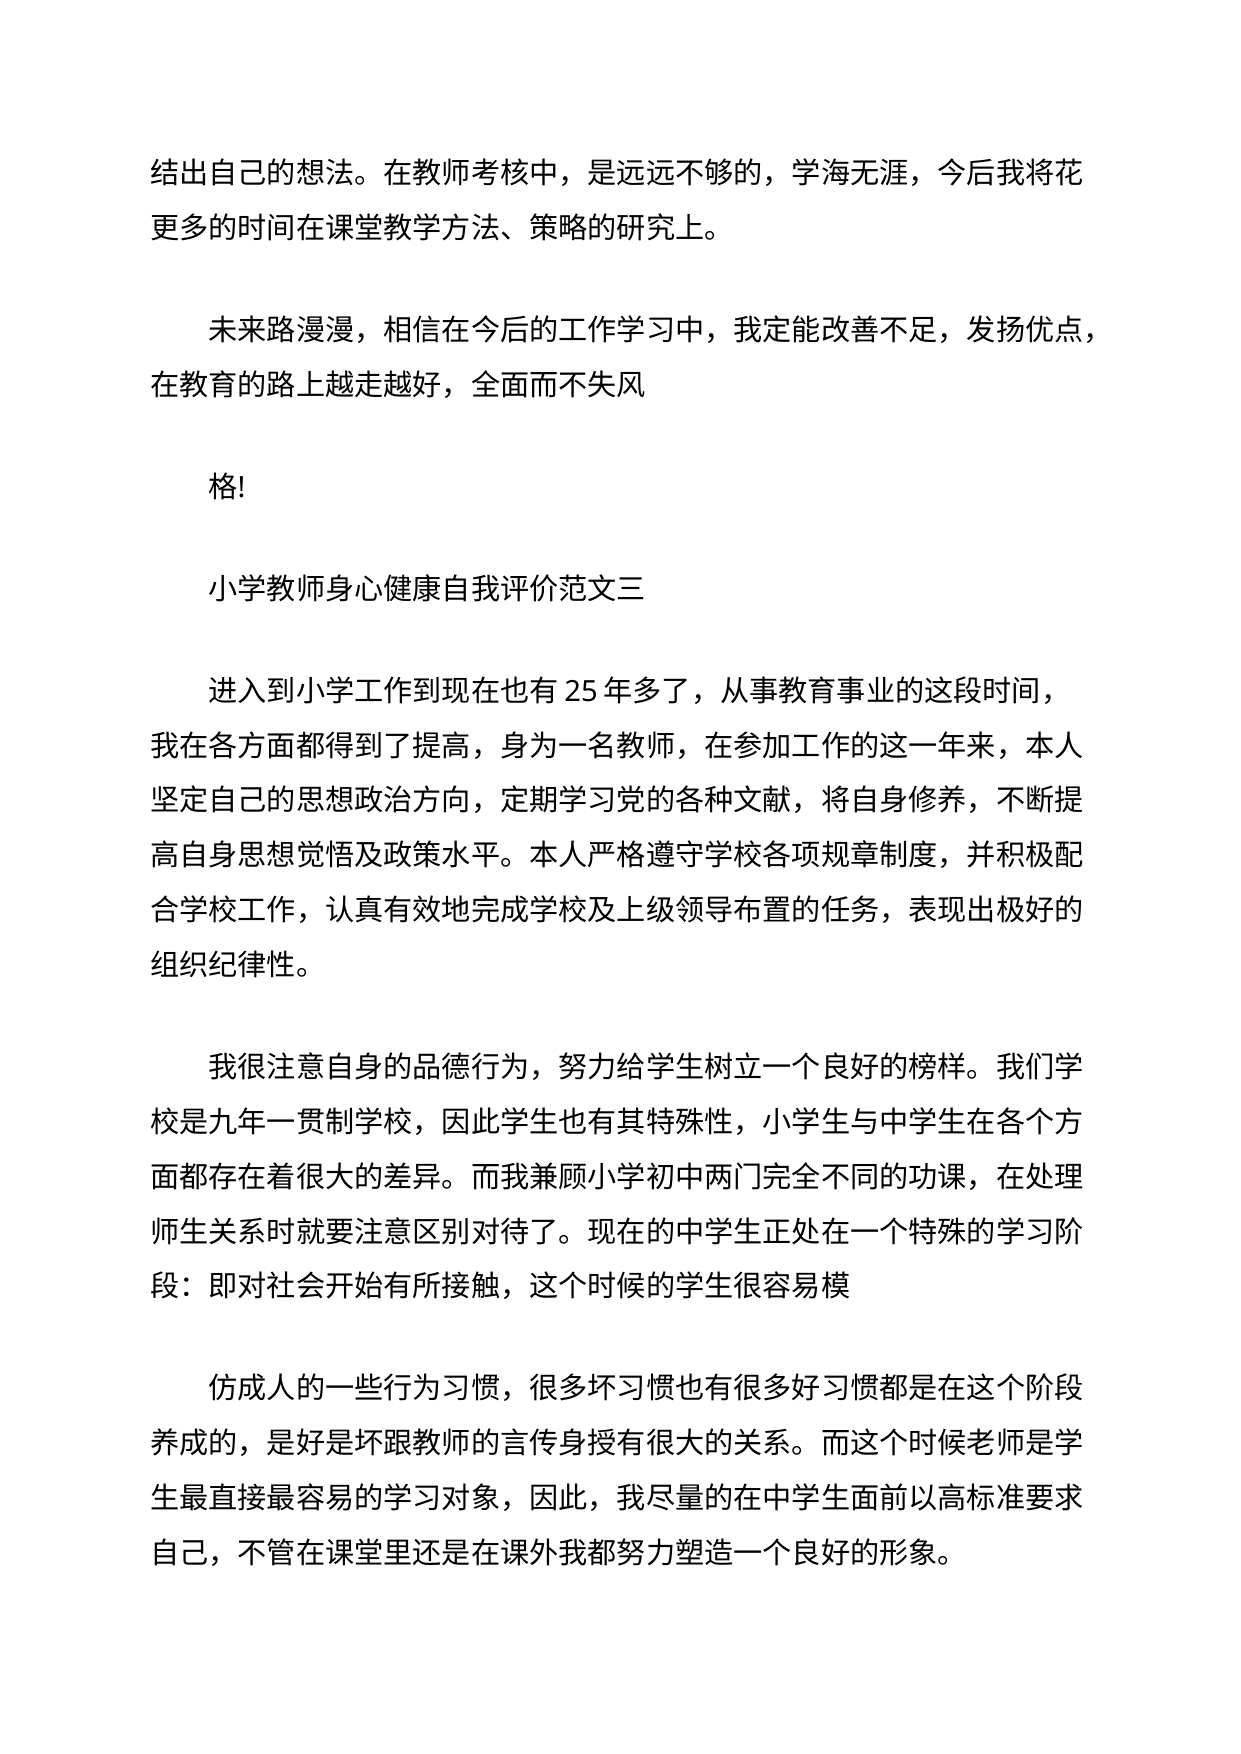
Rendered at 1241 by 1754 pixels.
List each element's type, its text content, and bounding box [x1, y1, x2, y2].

text 我很注意自身的品德行为，努力给学生树立一个良好的榜样。我们学校是九年一贯制学校，因此学生也有其特殊性，小学生与中学生在各个方面都存在着很大的差异。而我兼顾小学初中两门完全不同的功课，在处理师生关系时就要注意区别对待了。现在的中学生正处在一个特殊的学习阶段：即对社会开始有所接触，这个时候的学生很容易模 [150, 1043, 1090, 1305]
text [150, 150, 1090, 247]
text 仿成人的一些行为习惯，很多坏习惯也有很多好习惯都是在这个阶段养成的，是好是坏跟教师的言传身授有很大的关系。而这个时候老师是学生最直接最容易的学习对象，因此，我尽量的在中学生面前以高标准要求自己，不管在课堂里还是在课外我都努力塑造一个良好的形象。 [150, 1365, 1090, 1572]
text 小学教师身心健康自我评价范文三 [150, 565, 1090, 608]
text 未来路漫漫，相信在今后的工作学习中，我定能改善不足，发扬优点，在教育的路上越走越好，全面而不失风 [150, 307, 1090, 404]
text 进入到小学工作到现在也有25年多了，从事教育事业的这段时间，我在各方面都得到了提高，身为一名教师，在参加工作的这一年来，本人坚定自己的思想政治方向，定期学习党的各种文献，将自身修养，不断提高自身思想觉悟及政策水平。本人严格遵守学校各项规章制度，并积极配合学校工作，认真有效地完成学校及上级领导布置的任务，表现出极好的组织纪律性。 [150, 667, 1090, 984]
text 格! [150, 463, 1090, 506]
